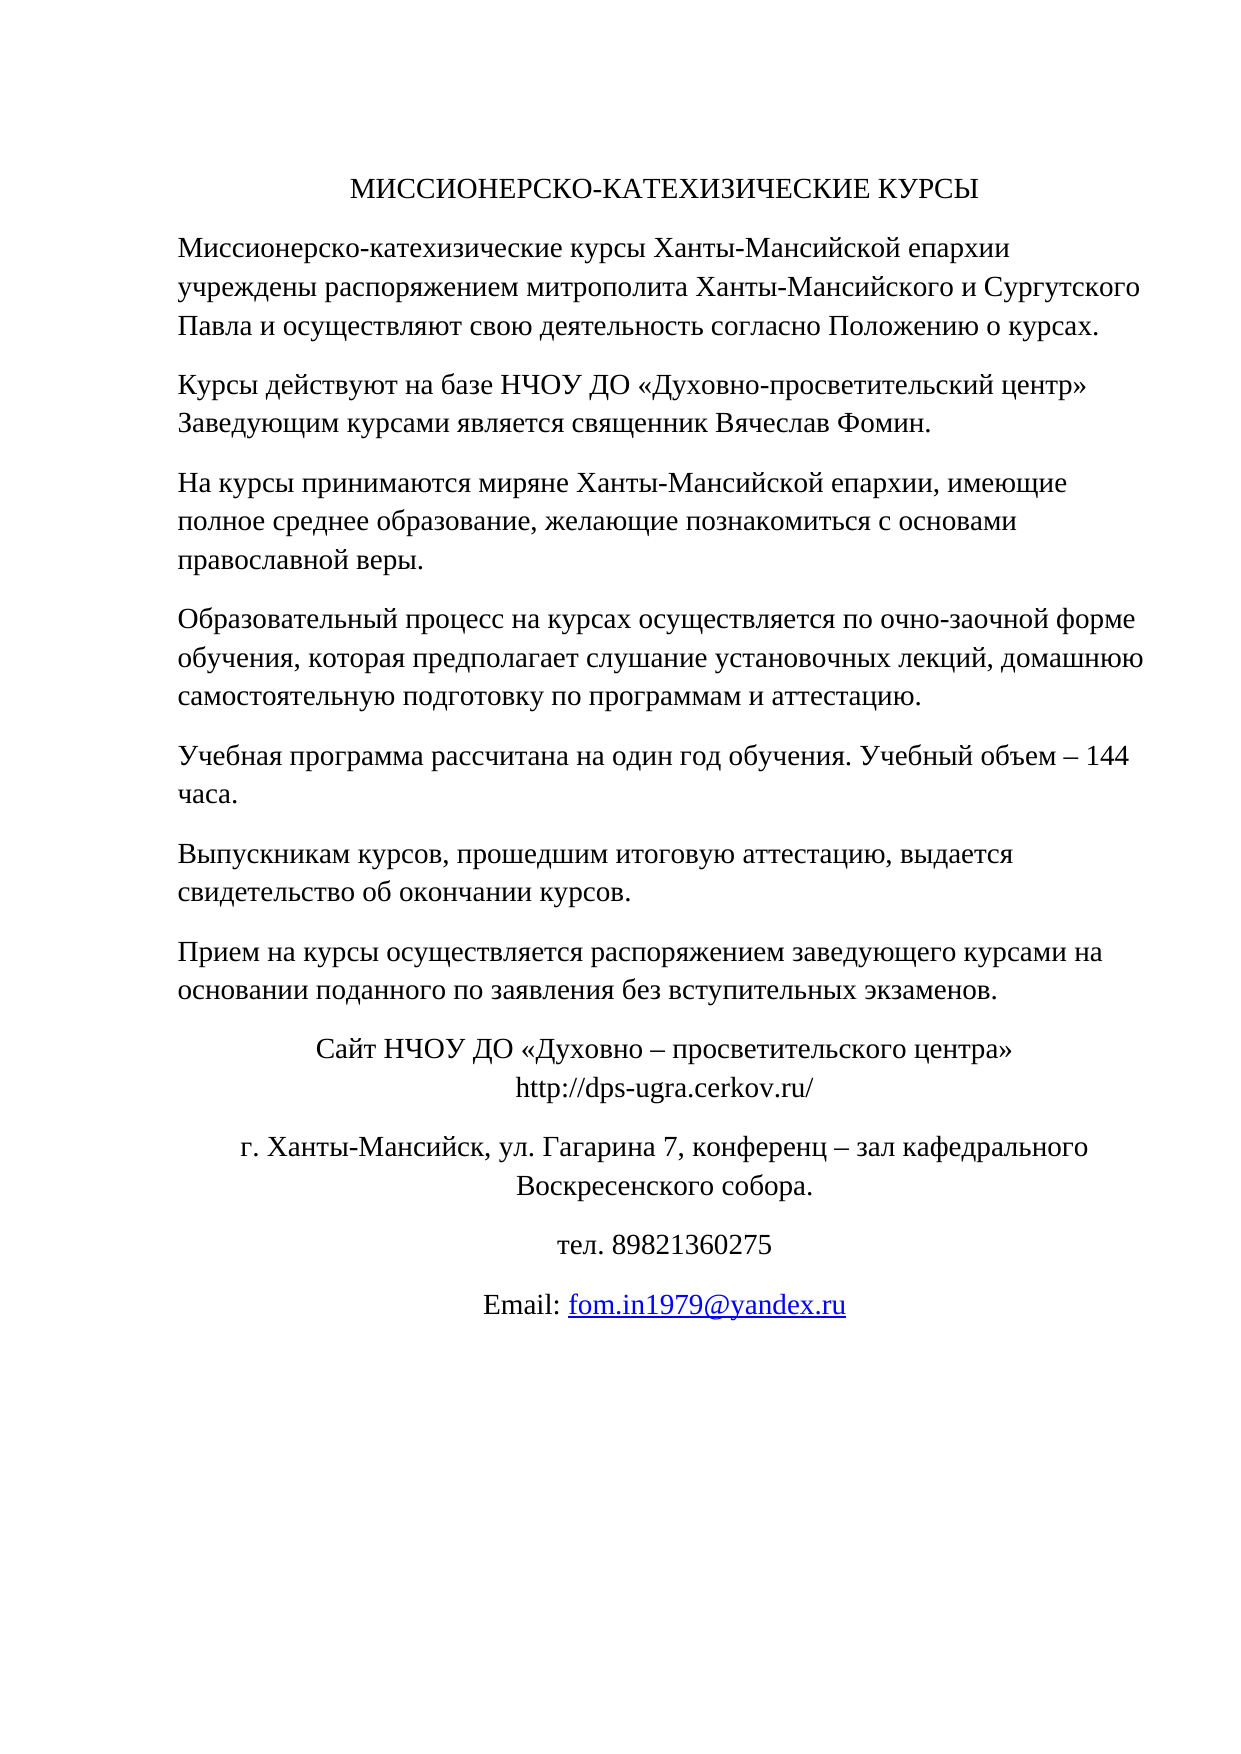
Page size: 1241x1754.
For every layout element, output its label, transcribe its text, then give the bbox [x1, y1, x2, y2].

text Прием на курсы осуществляется распоряжением заведующего курсами на основании поданного по заявления без вступительных экзаменов. [177, 934, 1152, 1006]
text Выпускникам курсов, прошедшим итоговую аттестацию, выдается свидетельство об окончании курсов. [177, 836, 1152, 908]
text МИССИОНЕРСКО-КАТЕХИЗИЧЕСКИЕ КУРСЫ [177, 171, 1152, 205]
text Миссионерско-катехизические курсы Ханты-Мансийской епархии учреждены распоряжением митрополита Ханты-Мансийского и Сургутского Павла и осуществляют свою деятельность согласно Положению о курсах. [177, 231, 1152, 341]
text Курсы действуют на базе НЧОУ ДО «Духовно-просветительский центр» Заведующим курсами является священник Вячеслав Фомин. [177, 367, 1152, 439]
text Email: fom.in1979@yandex.ru [177, 1287, 1152, 1320]
text На курсы принимаются миряне Ханты-Мансийской епархии, имеющие полное среднее образование, желающие познакомиться с основами православной веры. [177, 465, 1152, 576]
text Образовательный процесс на курсах осуществляется по очно-заочной форме обучения, которая предполагает слушание установочных лекций, домашнюю самостоятельную подготовку по программам и аттестацию. [177, 601, 1152, 712]
text Сайт НЧОУ ДО «Духовно – просветительского центра» http://dps-ugra.cerkov.ru/ [177, 1032, 1152, 1104]
text г. Ханты-Мансийск, ул. Гагарина 7, конференц – зал кафедрального Воскресенского собора. [177, 1129, 1152, 1202]
text Учебная программа рассчитана на один год обучения. Учебный объем – 144 часа. [177, 738, 1152, 810]
text тел. 89821360275 [177, 1227, 1152, 1261]
